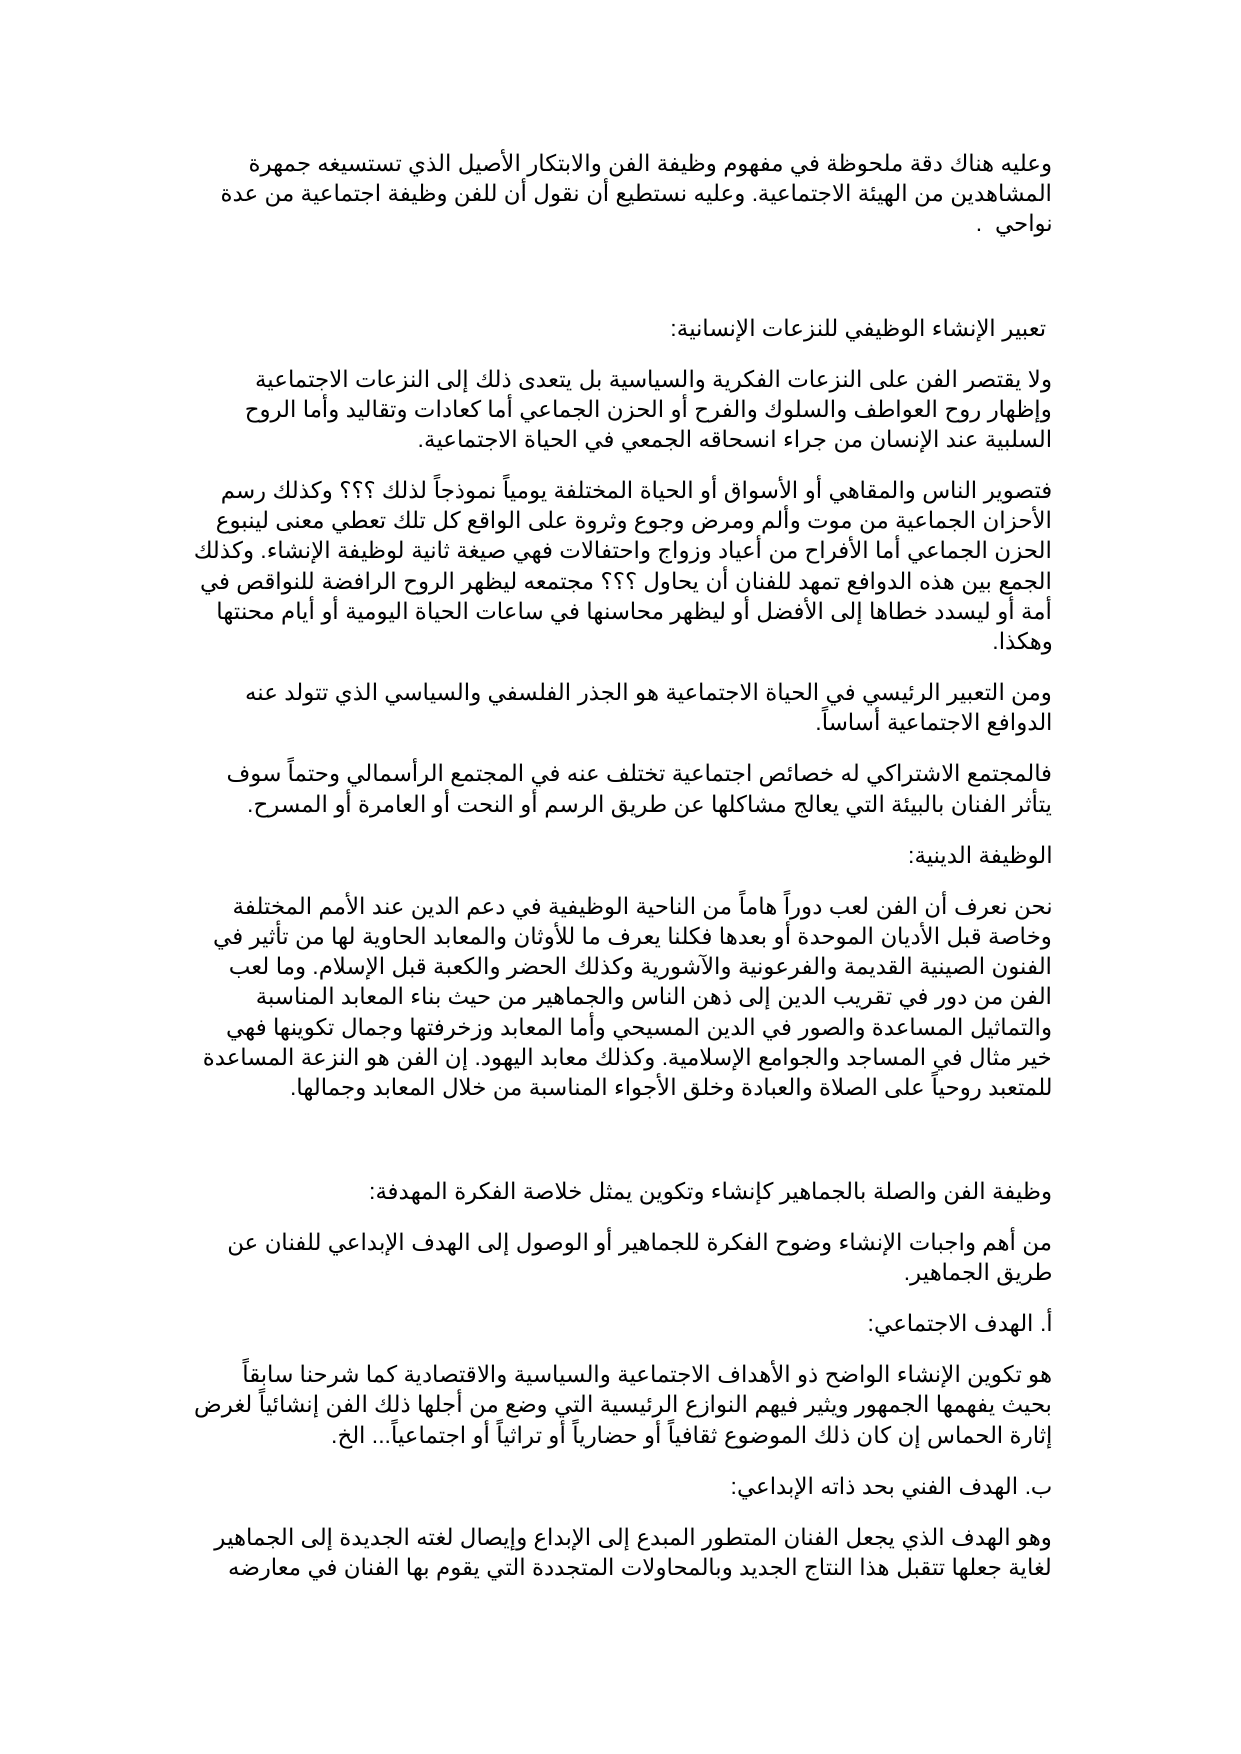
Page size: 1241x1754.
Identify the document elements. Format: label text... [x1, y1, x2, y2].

text ب. الهدف الفني بحد ذاته الإبداعي: [187, 1473, 1053, 1499]
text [187, 1524, 1053, 1580]
text الوظيفة الدينية: [187, 842, 1053, 868]
text من أهم واجبات الإنشاء وضوح الفكرة للجماهير أو الوصول إلى الهدف الإبداعي للفنان عن طريق الجماهير. [187, 1229, 1053, 1286]
text ولا يقتصر الفن على النزعات الفكرية والسياسية بل يتعدى ذلك إلى النزعات الاجتماعية وإظهار روح العواطف والسلوك والفرح أو الحزن الجماعي أما كعادات وتقاليد وأما الروح السلبية عند الإنسان من جراء انسحاقه الجمعي في الحياة الاجتماعية. [187, 366, 1053, 452]
text تعبير الإنشاء الوظيفي للنزعات الإنسانية: [187, 314, 1053, 341]
text فالمجتمع الاشتراكي له خصائص اجتماعية تختلف عنه في المجتمع الرأسمالي وحتماً سوف يتأثر الفنان بالبيئة التي يعالج مشاكلها عن طريق الرسم أو النحت أو العامرة أو المسرح. [187, 760, 1053, 817]
text وظيفة الفن والصلة بالجماهير كإنشاء وتكوين يمثل خلاصة الفكرة المهدفة: [187, 1178, 1053, 1204]
text وعليه هناك دقة ملحوظة في مفهوم وظيفة الفن والابتكار الأصيل الذي تستسيغه جمهرة المشاهدين من الهيئة الاجتماعية. وعليه نستطيع أن نقول أن للفن وظيفة اجتماعية من عدة نواحي . [187, 150, 1053, 237]
text أ. الهدف الاجتماعي: [187, 1310, 1053, 1337]
text فتصوير الناس والمقاهي أو الأسواق أو الحياة المختلفة يومياً نموذجاً لذلك ؟؟؟ وكذلك رسم الأحزان الجماعية من موت وألم ومرض وجوع وثروة على الواقع كل تلك تعطي معنى لينبوع الحزن الجماعي أما الأفراح من أعياد وزواج واحتفالات فهي صيغة ثانية لوظيفة الإنشاء. وكذلك الجمع بين هذه الدوافع تمهد للفنان أن يحاول ؟؟؟ مجتمعه ليظهر الروح الرافضة للنواقص في أمة أو ليسدد خطاها إلى الأفضل أو ليظهر محاسنها في ساعات الحياة اليومية أو أيام محنتها وهكذا. [187, 477, 1053, 654]
text ومن التعبير الرئيسي في الحياة الاجتماعية هو الجذر الفلسفي والسياسي الذي تتولد عنه الدوافع الاجتماعية أساساً. [187, 679, 1053, 736]
text نحن نعرف أن الفن لعب دوراً هاماً من الناحية الوظيفية في دعم الدين عند الأمم المختلفة وخاصة قبل الأديان الموحدة أو بعدها فكلنا يعرف ما للأوثان والمعابد الحاوية لها من تأثير في الفنون الصينية القديمة والفرعونية والآشورية وكذلك الحضر والكعبة قبل الإسلام. وما لعب الفن من دور في تقريب الدين إلى ذهن الناس والجماهير من حيث بناء المعابد المناسبة والتماثيل المساعدة والصور في الدين المسيحي وأما المعابد وزخرفتها وجمال تكوينها فهي خير مثال في المساجد والجوامع الإسلامية. وكذلك معابد اليهود. إن الفن هو النزعة المساعدة للمتعبد روحياً على الصلاة والعبادة وخلق الأجواء المناسبة من خلال المعابد وجمالها. [187, 893, 1053, 1100]
text هو تكوين الإنشاء الواضح ذو الأهداف الاجتماعية والسياسية والاقتصادية كما شرحنا سابقاً بحيث يفهمها الجمهور ويثير فيهم النوازع الرئيسية التي وضع من أجلها ذلك الفن إنشائياً لغرض إثارة الحماس إن كان ذلك الموضوع ثقافياً أو حضارياً أو تراثياً أو اجتماعياً... الخ. [187, 1361, 1053, 1448]
